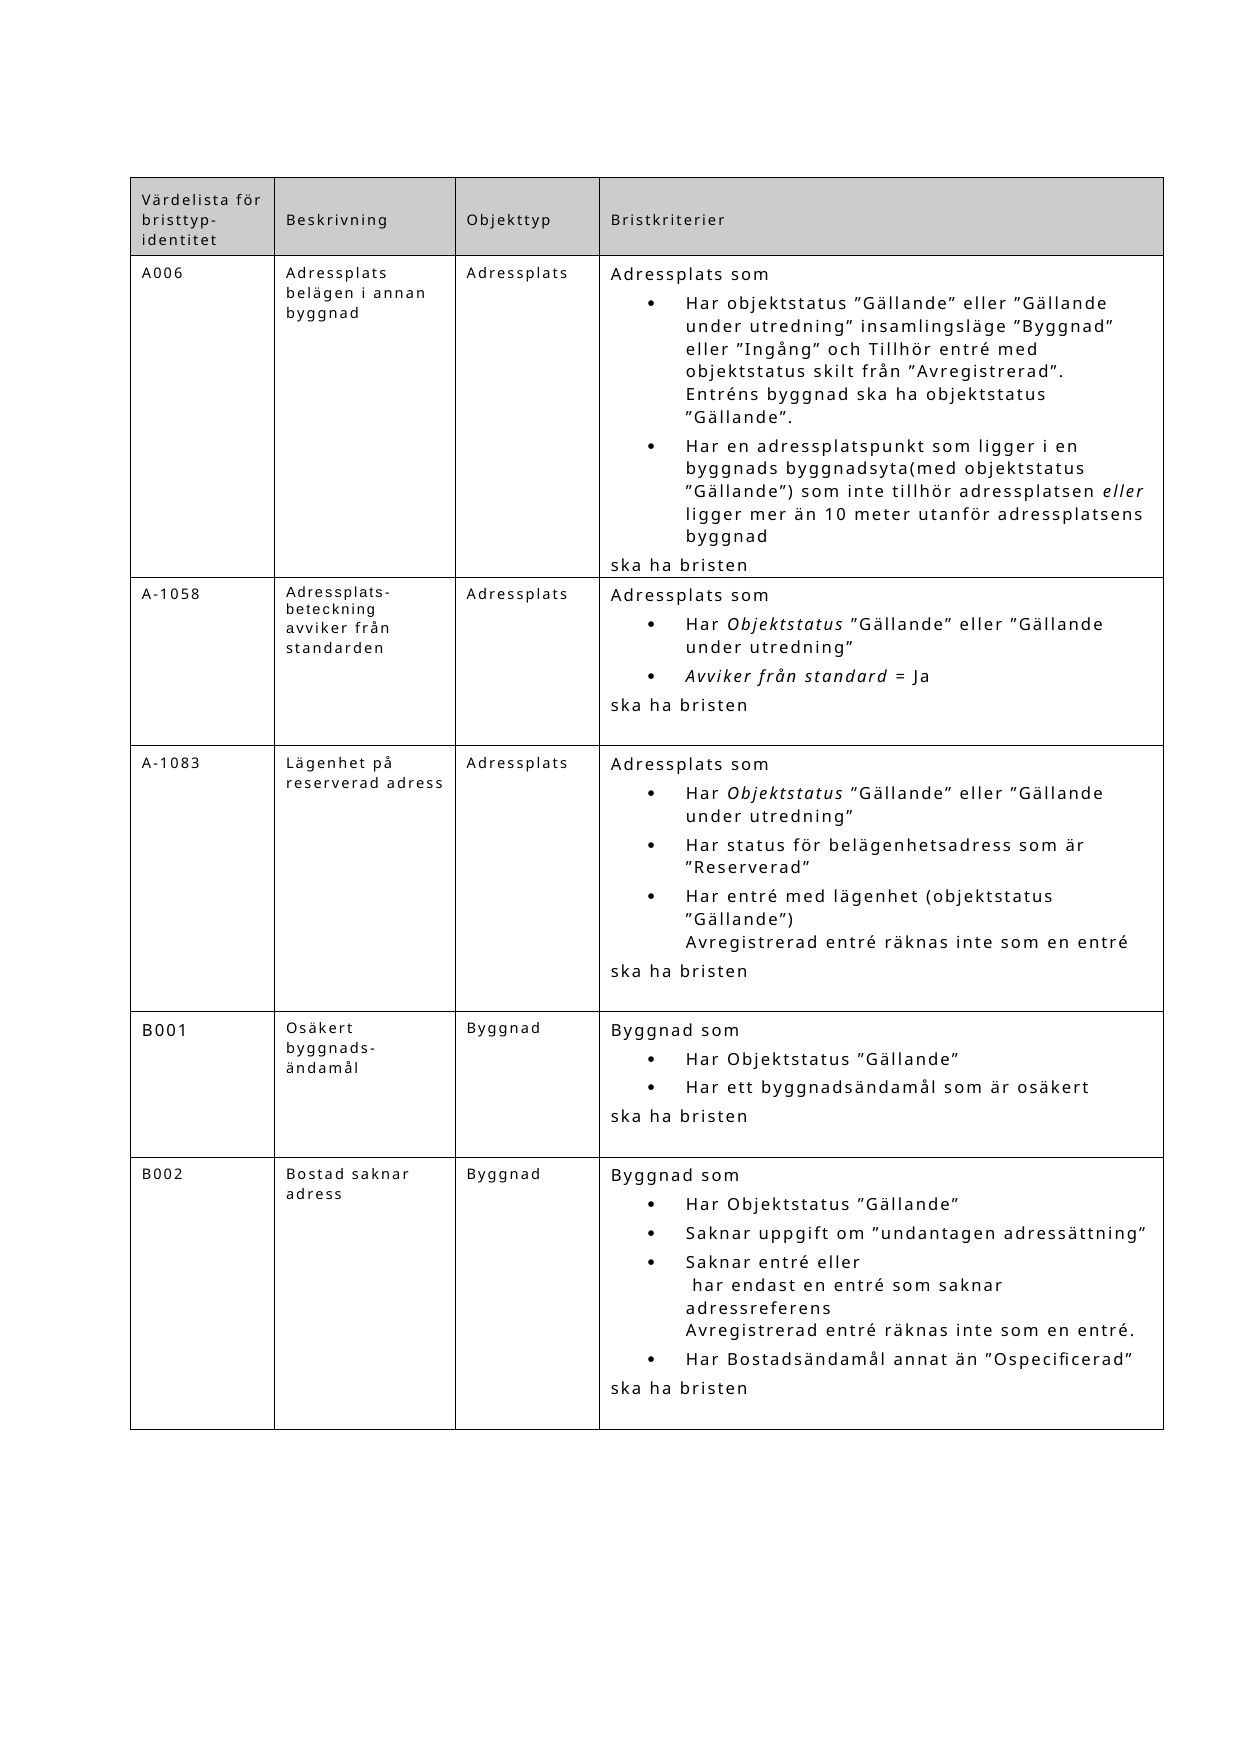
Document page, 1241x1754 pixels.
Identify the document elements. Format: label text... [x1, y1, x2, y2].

table_cell Osäkert byggnads-ändamål [275, 1012, 455, 1157]
table_cell Bostad saknar adress [275, 1158, 455, 1428]
table_cell Adressplats-beteckning avviker från standarden [275, 578, 455, 745]
table_cell Byggnad [456, 1012, 599, 1157]
table_cell A-1058 [131, 578, 274, 745]
table_cell Byggnad som Har Objektstatus ”Gällande” Saknar uppgift om ”undantagen adressättning” Saknar entré eller har endast en entré som saknar adressreferens Avregistrerad entré räknas inte som en entré. Har Bostadsändamål annat än ”Ospecificerad” ska ha bristen [600, 1158, 1163, 1428]
table_cell Byggnad [456, 1158, 599, 1428]
table_cell A006 [131, 256, 274, 577]
table_cell Adressplats som Har objektstatus ”Gällande” eller ”Gällande under utredning” insamlingsläge ”Byggnad” eller ”Ingång” och Tillhör entré med objektstatus skilt från ”Avregistrerad”. Entréns byggnad ska ha objektstatus ”Gällande”. Har en adressplatspunkt som ligger i en byggnads byggnadsyta(med objektstatus ”Gällande”) som inte tillhör adressplatsen eller ligger mer än 10 meter utanför adressplatsens byggnad ska ha bristen [600, 256, 1163, 577]
table_cell Adressplats belägen i annan byggnad [275, 256, 455, 577]
table_cell A-1083 [131, 746, 274, 1011]
table_header Objekttyp [456, 178, 599, 255]
table_cell Adressplats [456, 746, 599, 1011]
table_header Värdelista för bristtyp-identitet [131, 178, 274, 255]
table_cell B002 [131, 1158, 274, 1428]
table_cell Lägenhet på reserverad adress [275, 746, 455, 1011]
table_cell Adressplats [456, 578, 599, 745]
table_cell Adressplats som Har Objektstatus ”Gällande” eller ”Gällande under utredning” Har status för belägenhetsadress som är ”Reserverad” Har entré med lägenhet (objektstatus ”Gällande”) Avregistrerad entré räknas inte som en entré ska ha bristen [600, 746, 1163, 1011]
table_cell Adressplats [456, 256, 599, 577]
table_cell Adressplats som Har Objektstatus ”Gällande” eller ”Gällande under utredning” Avviker från standard = Ja ska ha bristen [600, 578, 1163, 745]
table_header Beskrivning [275, 178, 455, 255]
table_header Bristkriterier [600, 178, 1163, 255]
table_cell Byggnad som Har Objektstatus ”Gällande” Har ett byggnadsändamål som är osäkert ska ha bristen [600, 1012, 1163, 1157]
table_cell B001 [131, 1012, 274, 1157]
